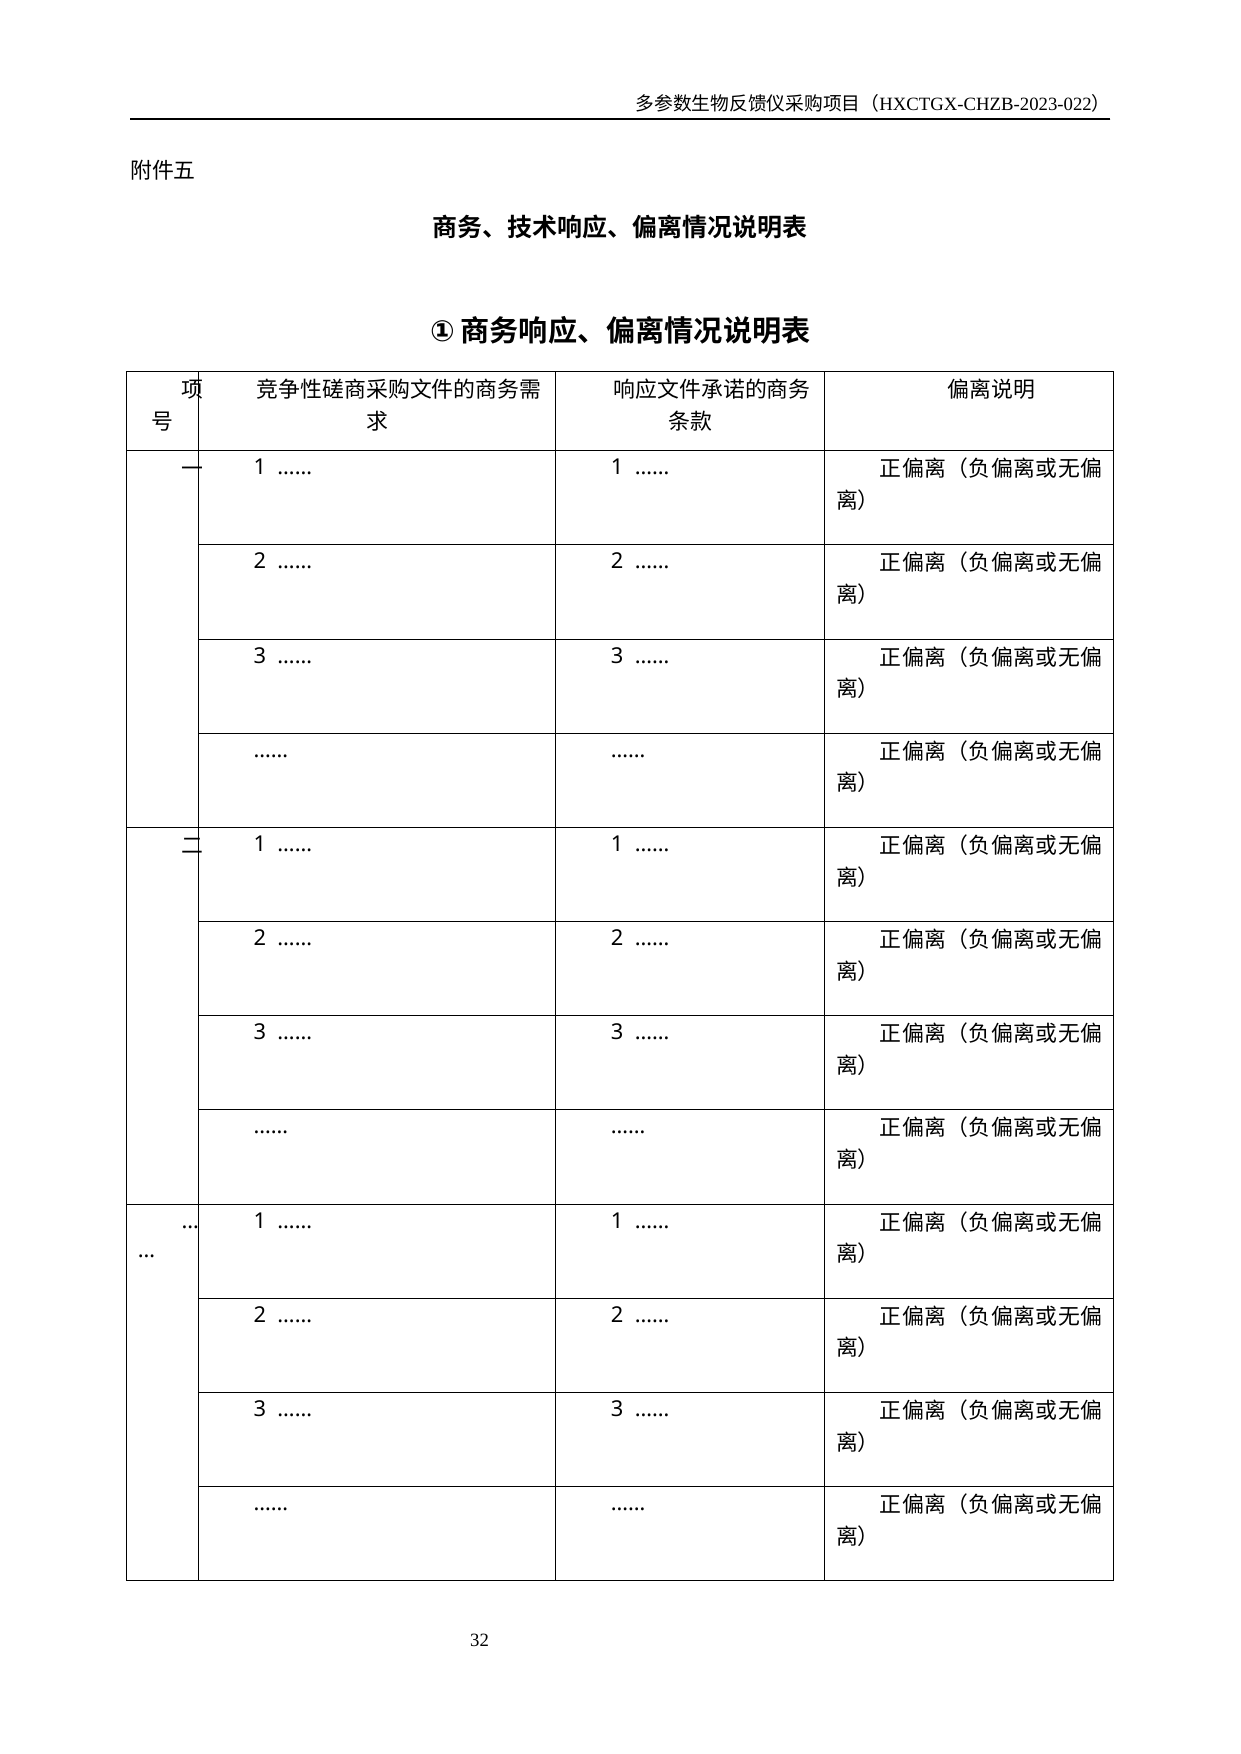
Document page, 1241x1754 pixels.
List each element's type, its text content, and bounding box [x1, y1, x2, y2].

table_cell 3 …… [199, 1016, 555, 1109]
table_cell 3 …… [556, 1016, 824, 1109]
table_cell 2 …… [199, 922, 555, 1015]
table_cell …… [556, 1110, 824, 1203]
table_cell 3 …… [556, 640, 824, 733]
table_cell 2 …… [556, 1299, 824, 1392]
table_cell …… [556, 734, 824, 827]
table_cell 正偏离（负偏离或无偏离） [825, 1393, 1113, 1486]
table_cell 一 [127, 451, 198, 827]
table_cell 1 …… [199, 828, 555, 921]
table_cell 3 …… [199, 1393, 555, 1486]
table_cell 1 …… [556, 1205, 824, 1298]
table_header 竞争性磋商采购文件的商务需求 [199, 372, 555, 450]
table_cell 1 …… [556, 451, 824, 544]
table_cell …… [199, 1110, 555, 1203]
table_header 响应文件承诺的商务条款 [556, 372, 824, 450]
table_cell 1 …… [199, 451, 555, 544]
table_header 项号 [127, 372, 198, 450]
table_cell 正偏离（负偏离或无偏离） [825, 1487, 1113, 1580]
table_cell 正偏离（负偏离或无偏离） [825, 1299, 1113, 1392]
table_cell 正偏离（负偏离或无偏离） [825, 640, 1113, 733]
text ①商务响应、偏离情况说明表 [130, 307, 1110, 350]
table_cell 3 …… [199, 640, 555, 733]
table_cell 正偏离（负偏离或无偏离） [825, 828, 1113, 921]
table_cell …… [199, 734, 555, 827]
table_cell 1 …… [556, 828, 824, 921]
table_cell 2 …… [199, 1299, 555, 1392]
table_cell …… [127, 1205, 198, 1580]
table_cell 正偏离（负偏离或无偏离） [825, 922, 1113, 1015]
table_cell 正偏离（负偏离或无偏离） [825, 1205, 1113, 1298]
table_cell 正偏离（负偏离或无偏离） [825, 1110, 1113, 1203]
table_cell 2 …… [556, 922, 824, 1015]
table_cell 2 …… [199, 545, 555, 638]
table_cell 正偏离（负偏离或无偏离） [825, 545, 1113, 638]
table_cell 二 [127, 828, 198, 1203]
text 附件五 [130, 153, 1110, 186]
table_cell 正偏离（负偏离或无偏离） [825, 451, 1113, 544]
table_cell 1 …… [199, 1205, 555, 1298]
table_cell 正偏离（负偏离或无偏离） [825, 1016, 1113, 1109]
text 商务、技术响应、偏离情况说明表 [130, 193, 1110, 258]
table_cell 2 …… [556, 545, 824, 638]
table_cell 3 …… [556, 1393, 824, 1486]
table_header 偏离说明 [825, 372, 1113, 450]
table_cell 正偏离（负偏离或无偏离） [825, 734, 1113, 827]
table_cell …… [199, 1487, 555, 1580]
table_cell …… [556, 1487, 824, 1580]
